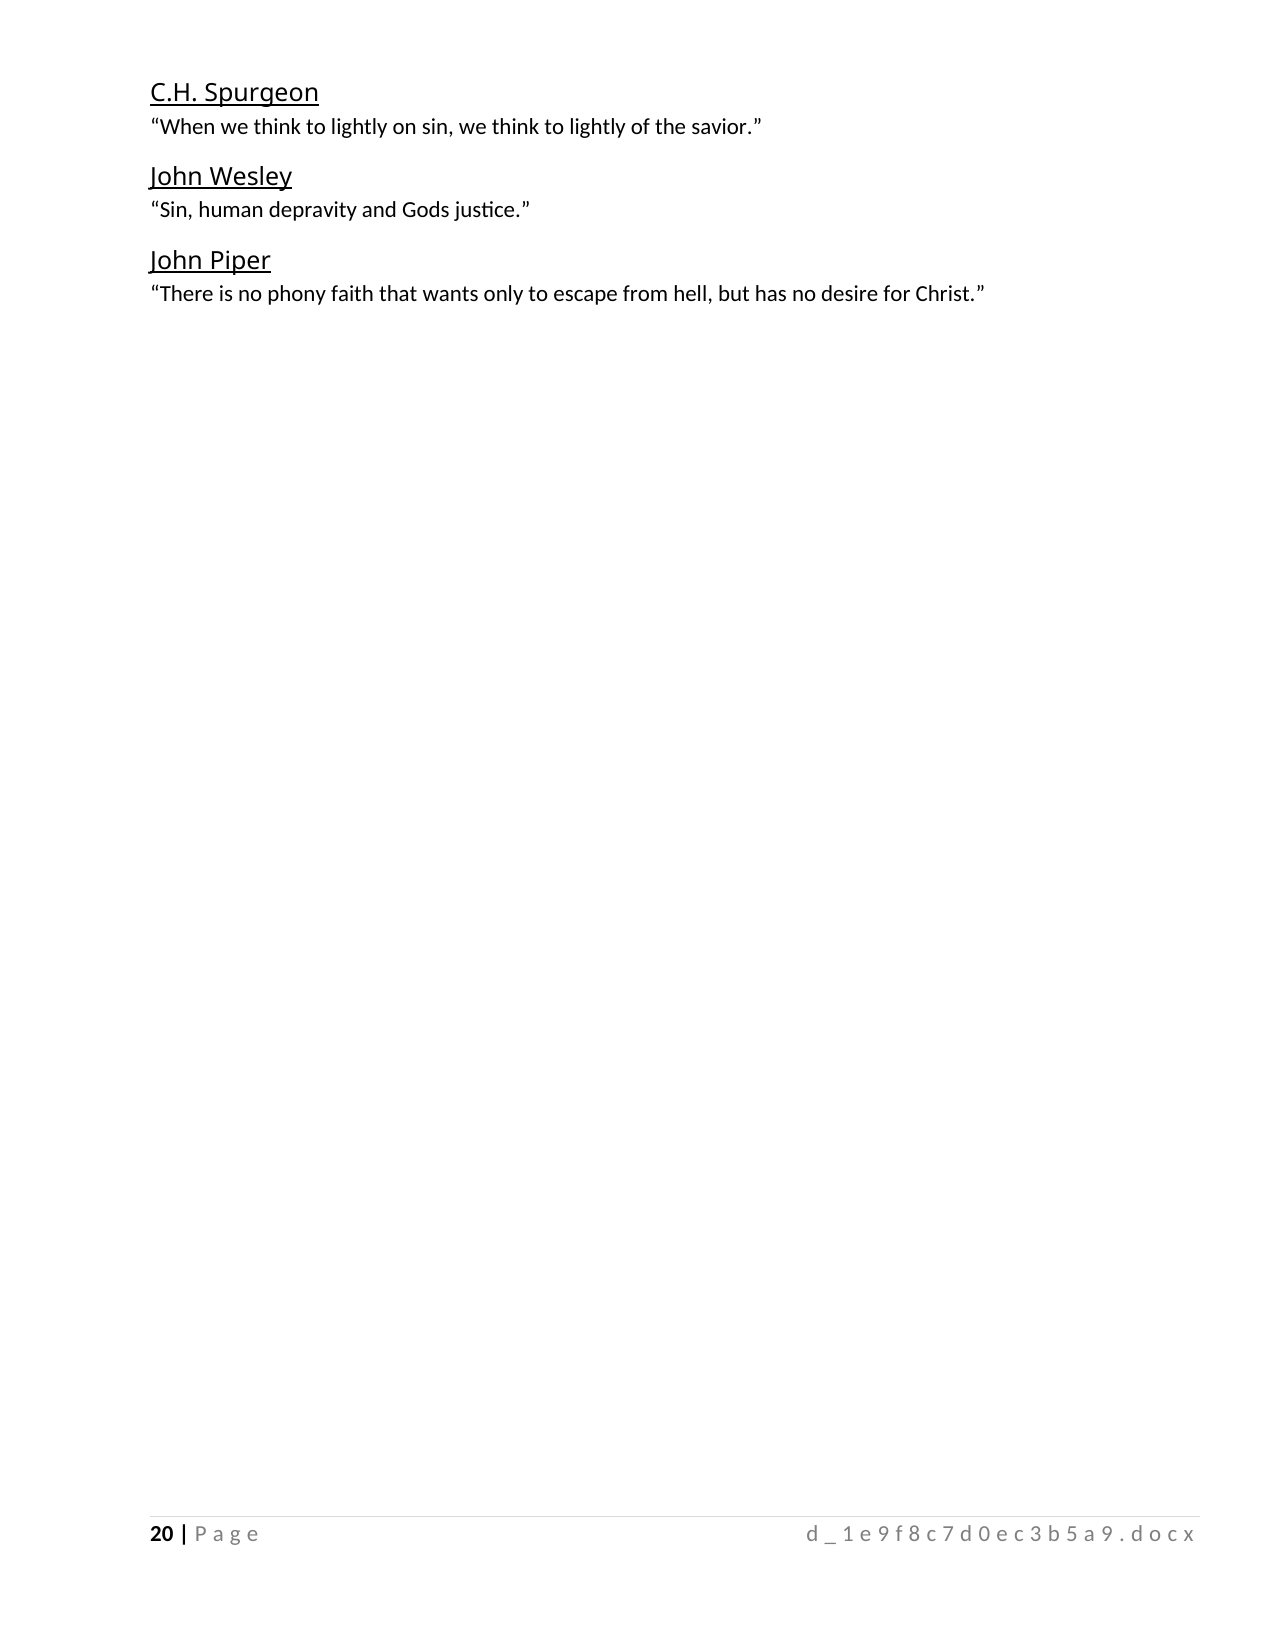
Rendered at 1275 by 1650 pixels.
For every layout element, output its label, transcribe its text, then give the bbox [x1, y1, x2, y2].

subtitle John Piper [150, 242, 1200, 276]
text “There is no phony faith that wants only to escape from hell, but has no desire for Christ.” [150, 279, 1200, 307]
subtitle C.H. Spurgeon [150, 75, 1200, 109]
text “Sin, human depravity and Gods justice.” [150, 195, 1200, 223]
subtitle John Wesley [150, 159, 1200, 193]
text “When we think to lightly on sin, we think to lightly of the savior.” [150, 112, 1200, 140]
